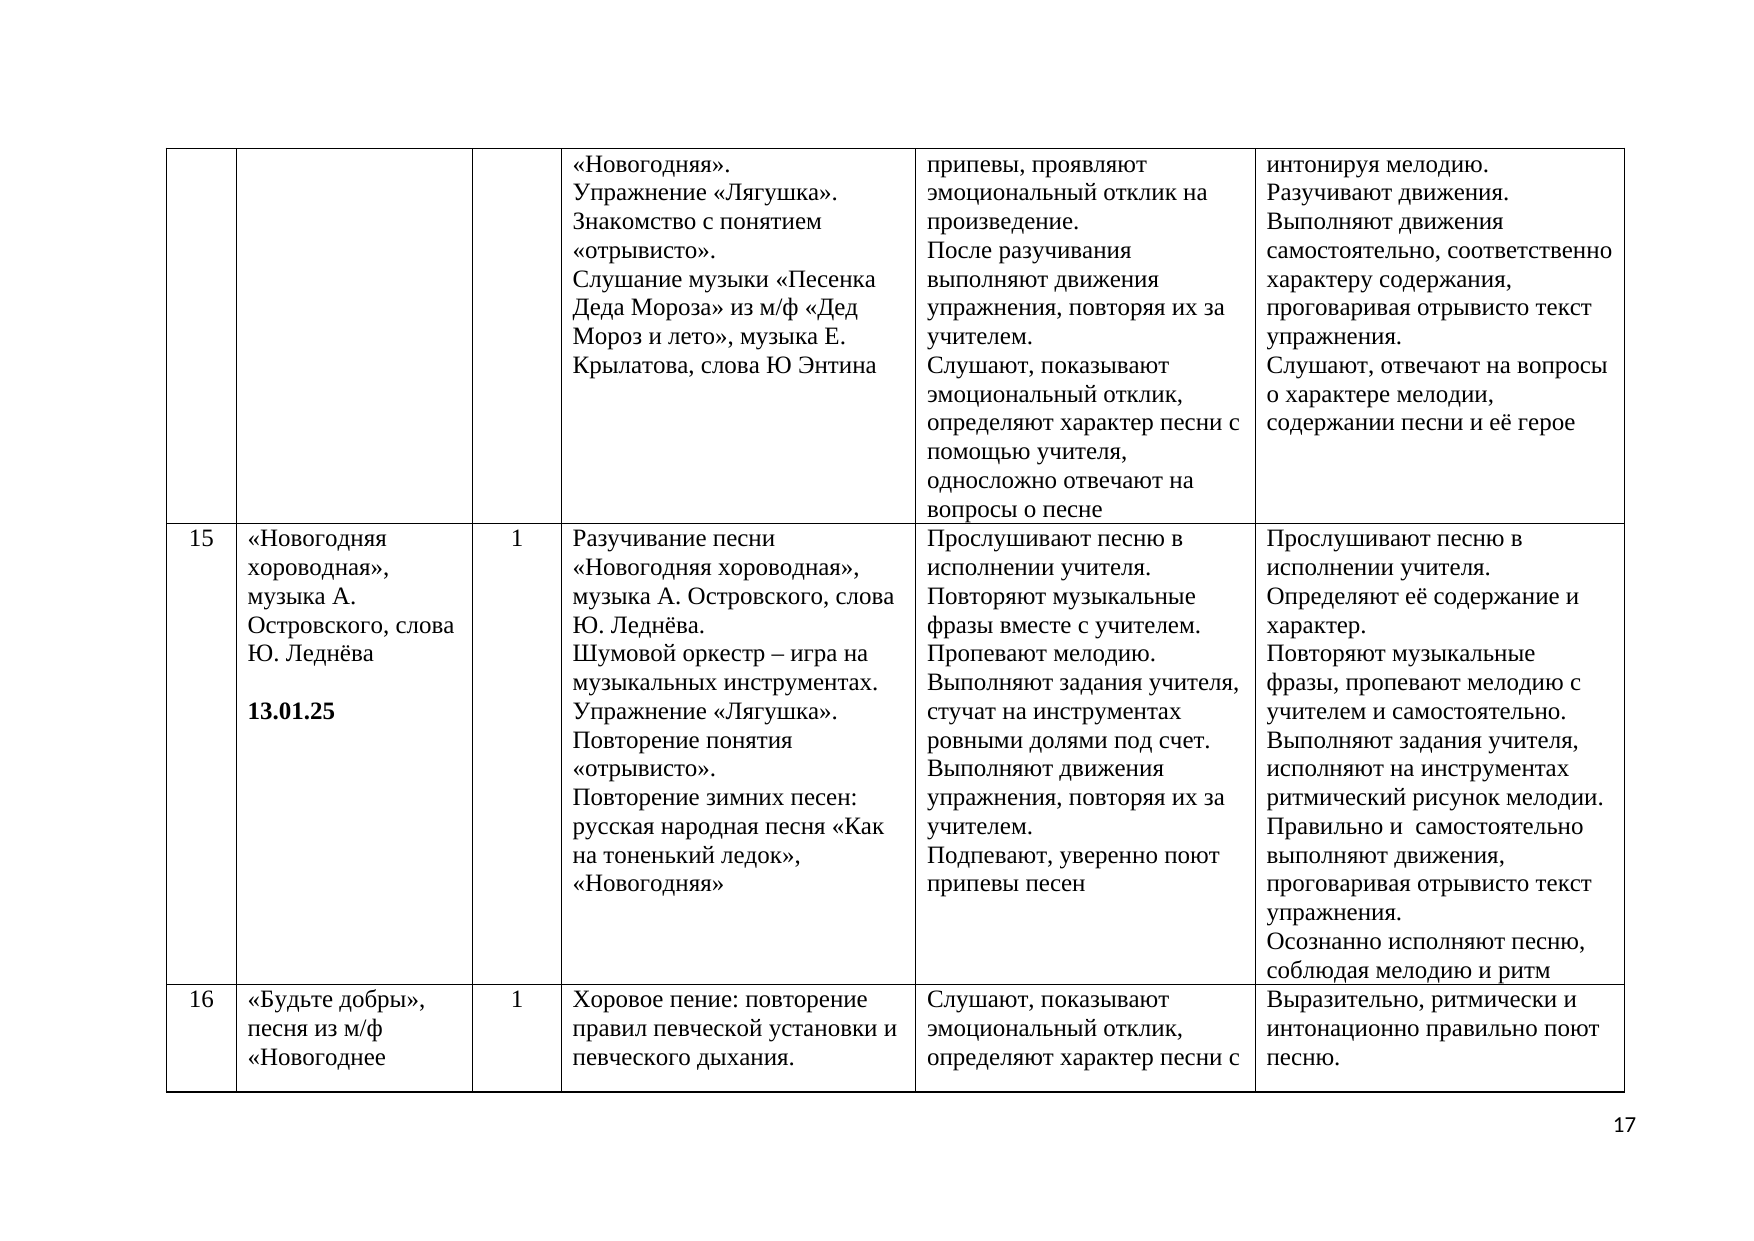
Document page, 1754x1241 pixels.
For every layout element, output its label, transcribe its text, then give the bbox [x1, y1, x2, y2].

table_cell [916, 985, 1255, 1091]
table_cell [1256, 149, 1624, 522]
table_cell [473, 149, 561, 522]
table_cell Прослушивают песню в исполнении учителя. Определяют её содержание и характер. Повторяют музыкальные фразы, пропевают мелодию с учителем и самостоятельно. Выполняют задания учителя, исполняют на инструментах ритмический рисунок мелодии. Правильно и самостоятельно выполняют движения, проговаривая отрывисто текст упражнения. Осознанно исполняют песню, соблюдая мелодию и ритм [1256, 524, 1624, 983]
table_cell 15 [167, 524, 236, 983]
table_cell Прослушивают песню в исполнении учителя. Повторяют музыкальные фразы вместе с учителем. Пропевают мелодию. Выполняют задания учителя, стучат на инструментах ровными долями под счет. Выполняют движения упражнения, повторяя их за учителем. Подпевают, уверенно поют припевы песен [916, 524, 1255, 983]
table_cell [916, 149, 1255, 522]
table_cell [562, 985, 915, 1091]
table_cell 1 [473, 985, 561, 1091]
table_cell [1256, 985, 1624, 1091]
table_cell «Новогодняя хороводная», музыка А. Островского, слова Ю. Леднёва 13.01.25 [237, 524, 472, 983]
table_cell [167, 149, 236, 522]
table_cell [237, 149, 472, 522]
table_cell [237, 985, 472, 1091]
table_cell 16 [167, 985, 236, 1091]
table_cell Разучивание песни «Новогодняя хороводная», музыка А. Островского, слова Ю. Леднёва. Шумовой оркестр – игра на музыкальных инструментах. Упражнение «Лягушка». Повторение понятия «отрывисто». Повторение зимних песен: русская народная песня «Как на тоненький ледок», «Новогодняя» [562, 524, 915, 983]
table_cell 1 [473, 524, 561, 983]
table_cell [562, 149, 915, 522]
